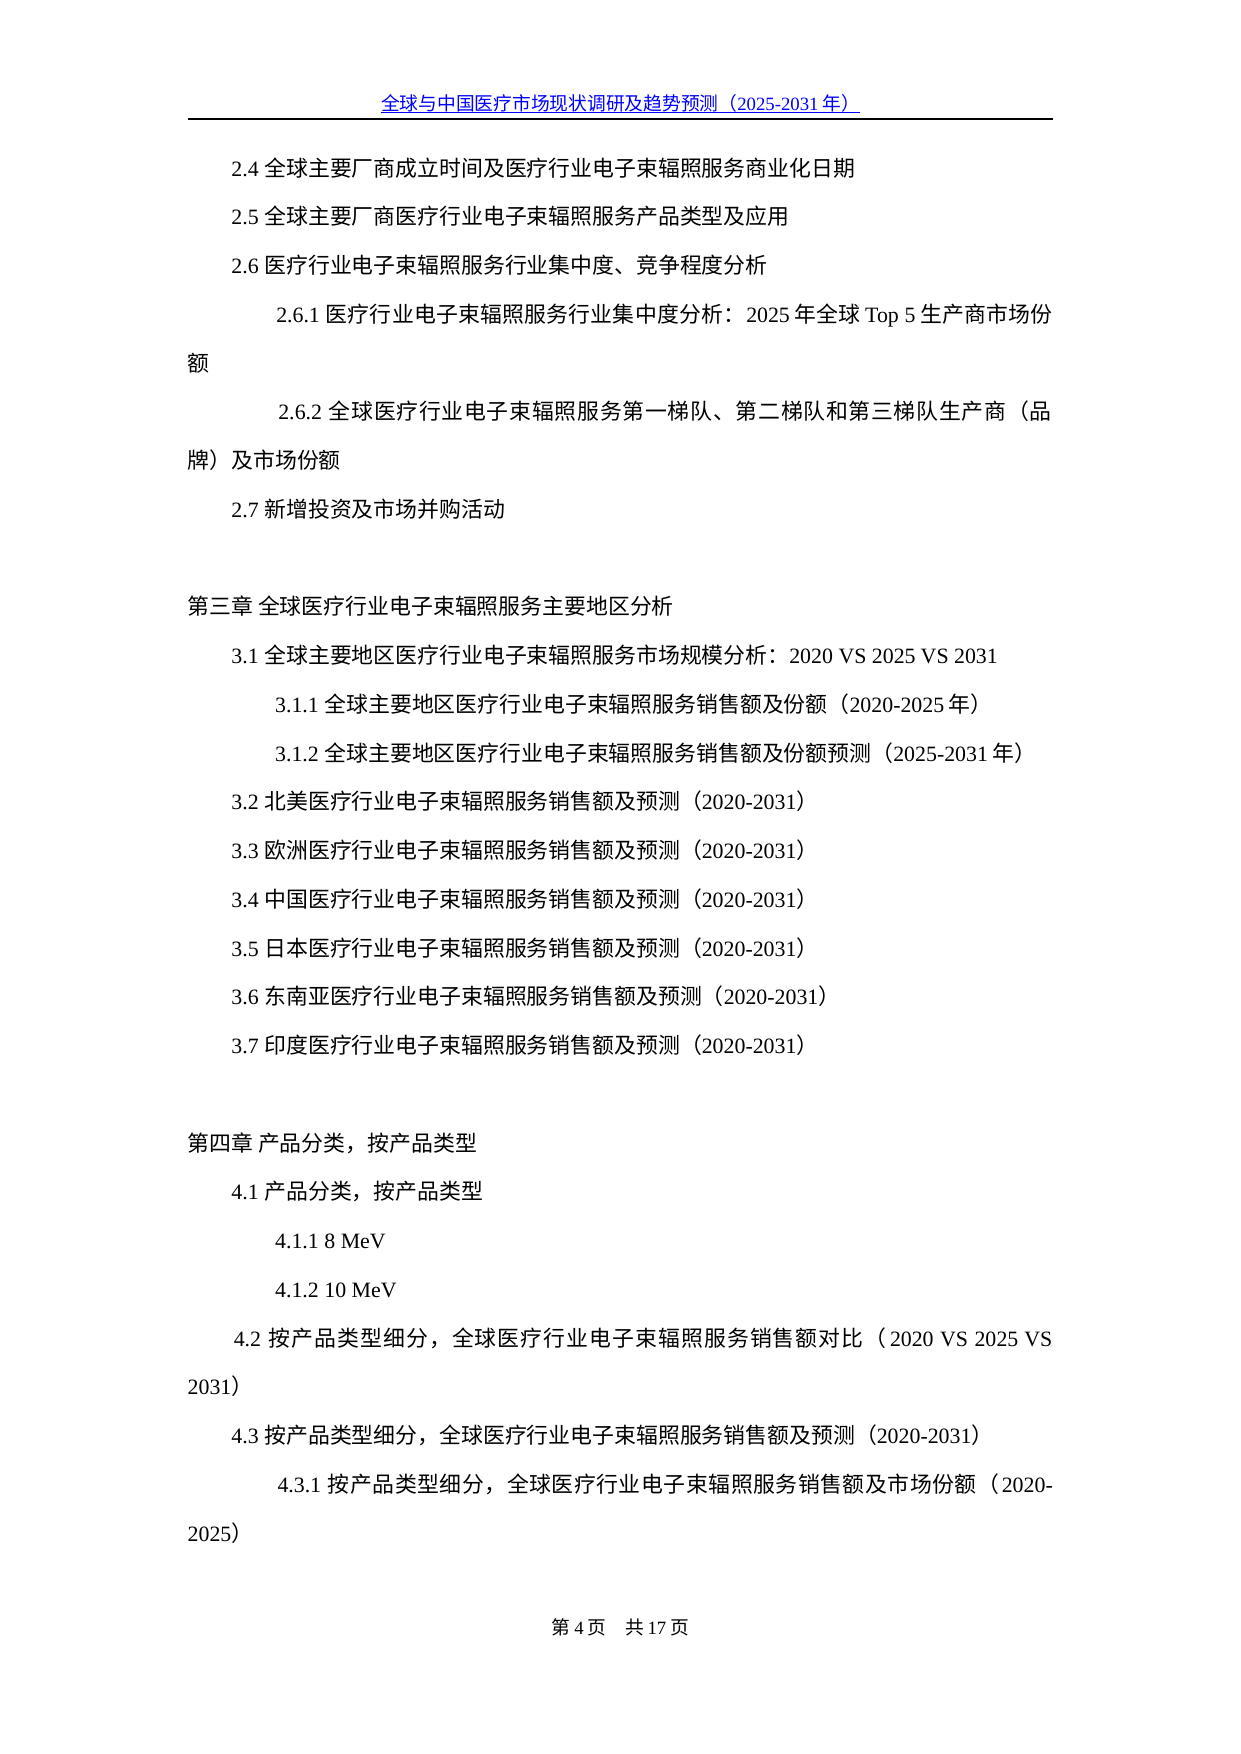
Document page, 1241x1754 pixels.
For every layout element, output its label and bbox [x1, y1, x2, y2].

text [187, 150, 1053, 1548]
